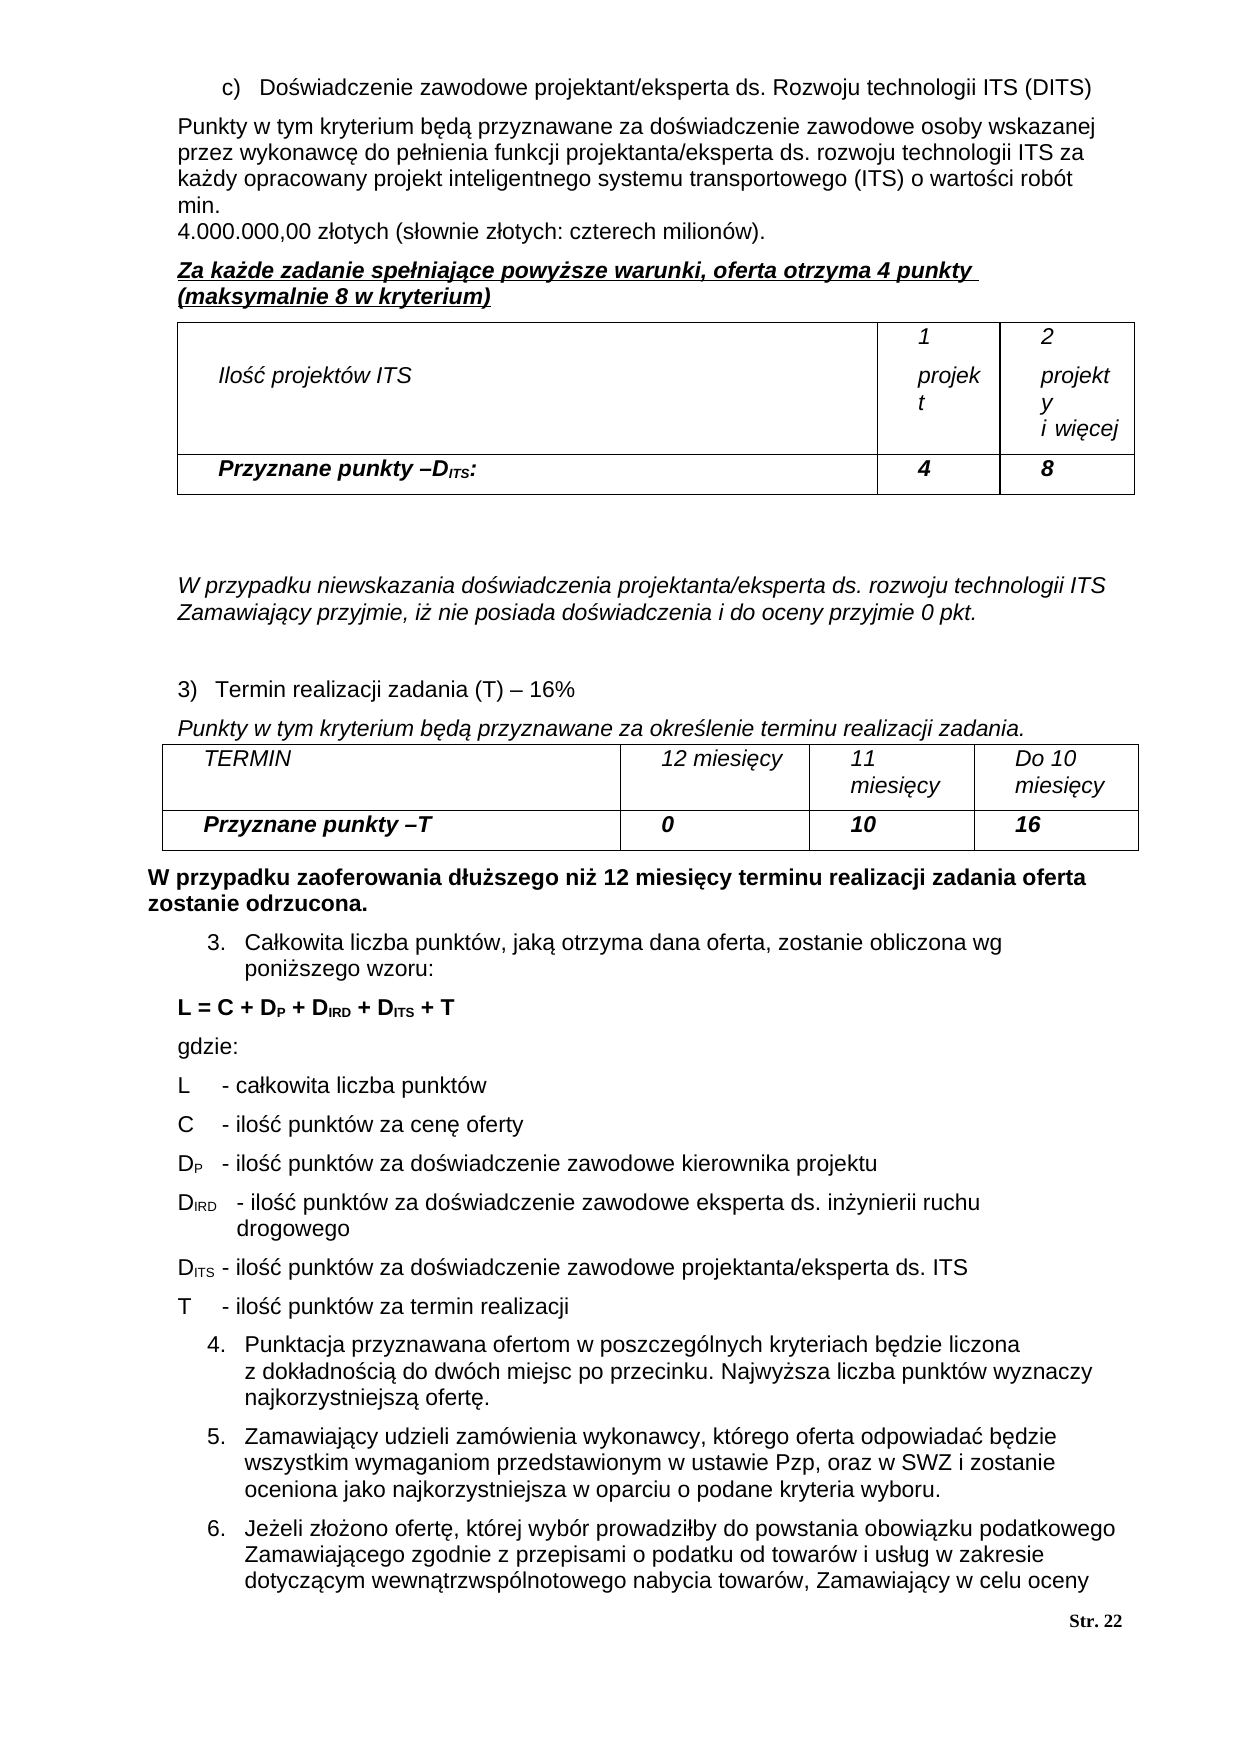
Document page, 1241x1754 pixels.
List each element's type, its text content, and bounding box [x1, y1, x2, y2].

table_header TERMIN [163, 745, 620, 810]
text DIRD - ilość punktów za doświadczenie zawodowe eksperta ds. inżynierii ruchu drogowego [177, 1188, 1122, 1241]
table_header Ilość projektów ITS [178, 323, 877, 454]
table_cell 4 [878, 455, 999, 493]
text W przypadku niewskazania doświadczenia projektanta/eksperta ds. rozwoju technologii ITS Zamawiający przyjmie, iż nie posiada doświadczenia i do oceny przyjmie 0 pkt. [177, 572, 1122, 625]
text Punkty w tym kryterium będą przyznawane za doświadczenie zawodowe osoby wskazanej przez wykonawcę do pełnienia funkcji projektanta/eksperta ds. rozwoju technologii ITS za każdy opracowany projekt inteligentnego systemu transportowego (ITS) o wartości robót min. 4.000.000,00 złotych (słownie złotych: czterech milionów). [177, 113, 1122, 244]
text DP - ilość punktów za doświadczenie zawodowe kierownika projektu [177, 1150, 1122, 1176]
table_header 1 projekt [878, 323, 999, 454]
table_header 11 miesięcy [810, 745, 974, 810]
text Punkty w tym kryterium będą przyznawane za określenie terminu realizacji zadania. [177, 715, 1122, 742]
list Doświadczenie zawodowe projektant/eksperta ds. Rozwoju technologii ITS (DITS) [222, 74, 1122, 100]
table_header 2 projekty i więcej [1001, 323, 1134, 454]
table_header 12 miesięcy [621, 745, 809, 810]
table_header Do 10 miesięcy [975, 745, 1138, 810]
list Całkowita liczba punktów, jaką otrzyma dana oferta, zostanie obliczona wg poniższego wzoru: [207, 929, 1122, 982]
table_cell 0 [621, 811, 809, 850]
text DITS - ilość punktów za doświadczenie zawodowe projektanta/eksperta ds. ITS [177, 1254, 1122, 1280]
text L - całkowita liczba punktów [177, 1072, 1122, 1098]
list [207, 1514, 1122, 1594]
text Za każde zadanie spełniające powyższe warunki, oferta otrzyma 4 punkty (maksymalnie 8 w kryterium) [177, 257, 1122, 310]
text C - ilość punktów za cenę oferty [177, 1111, 1122, 1137]
text T - ilość punktów za termin realizacji [177, 1293, 1122, 1319]
list Punktacja przyznawana ofertom w poszczególnych kryteriach będzie liczona z dokładnością do dwóch miejsc po przecinku. Najwyższa liczba punktów wyznaczy najkorzystniejszą ofertę. [207, 1331, 1122, 1411]
table_cell Przyznane punkty –T [163, 811, 620, 850]
table_cell Przyznane punkty –DITS: [178, 455, 877, 493]
list Termin realizacji zadania (T) – 16% [177, 676, 1122, 703]
text L = C + DP + DIRD + DITS + T [177, 994, 1122, 1021]
text W przypadku zaoferowania dłuższego niż 12 miesięcy terminu realizacji zadania oferta zostanie odrzucona. [148, 793, 1122, 917]
table_cell 10 [810, 811, 974, 850]
table_cell 16 [975, 811, 1138, 850]
list Zamawiający udzieli zamówienia wykonawcy, którego oferta odpowiadać będzie wszystkim wymaganiom przedstawionym w ustawie Pzp, oraz w SWZ i zostanie oceniona jako najkorzystniejsza w oparciu o podane kryteria wyboru. [207, 1423, 1122, 1502]
text gdzie: [177, 1033, 1122, 1059]
table_cell 8 [1001, 455, 1134, 493]
